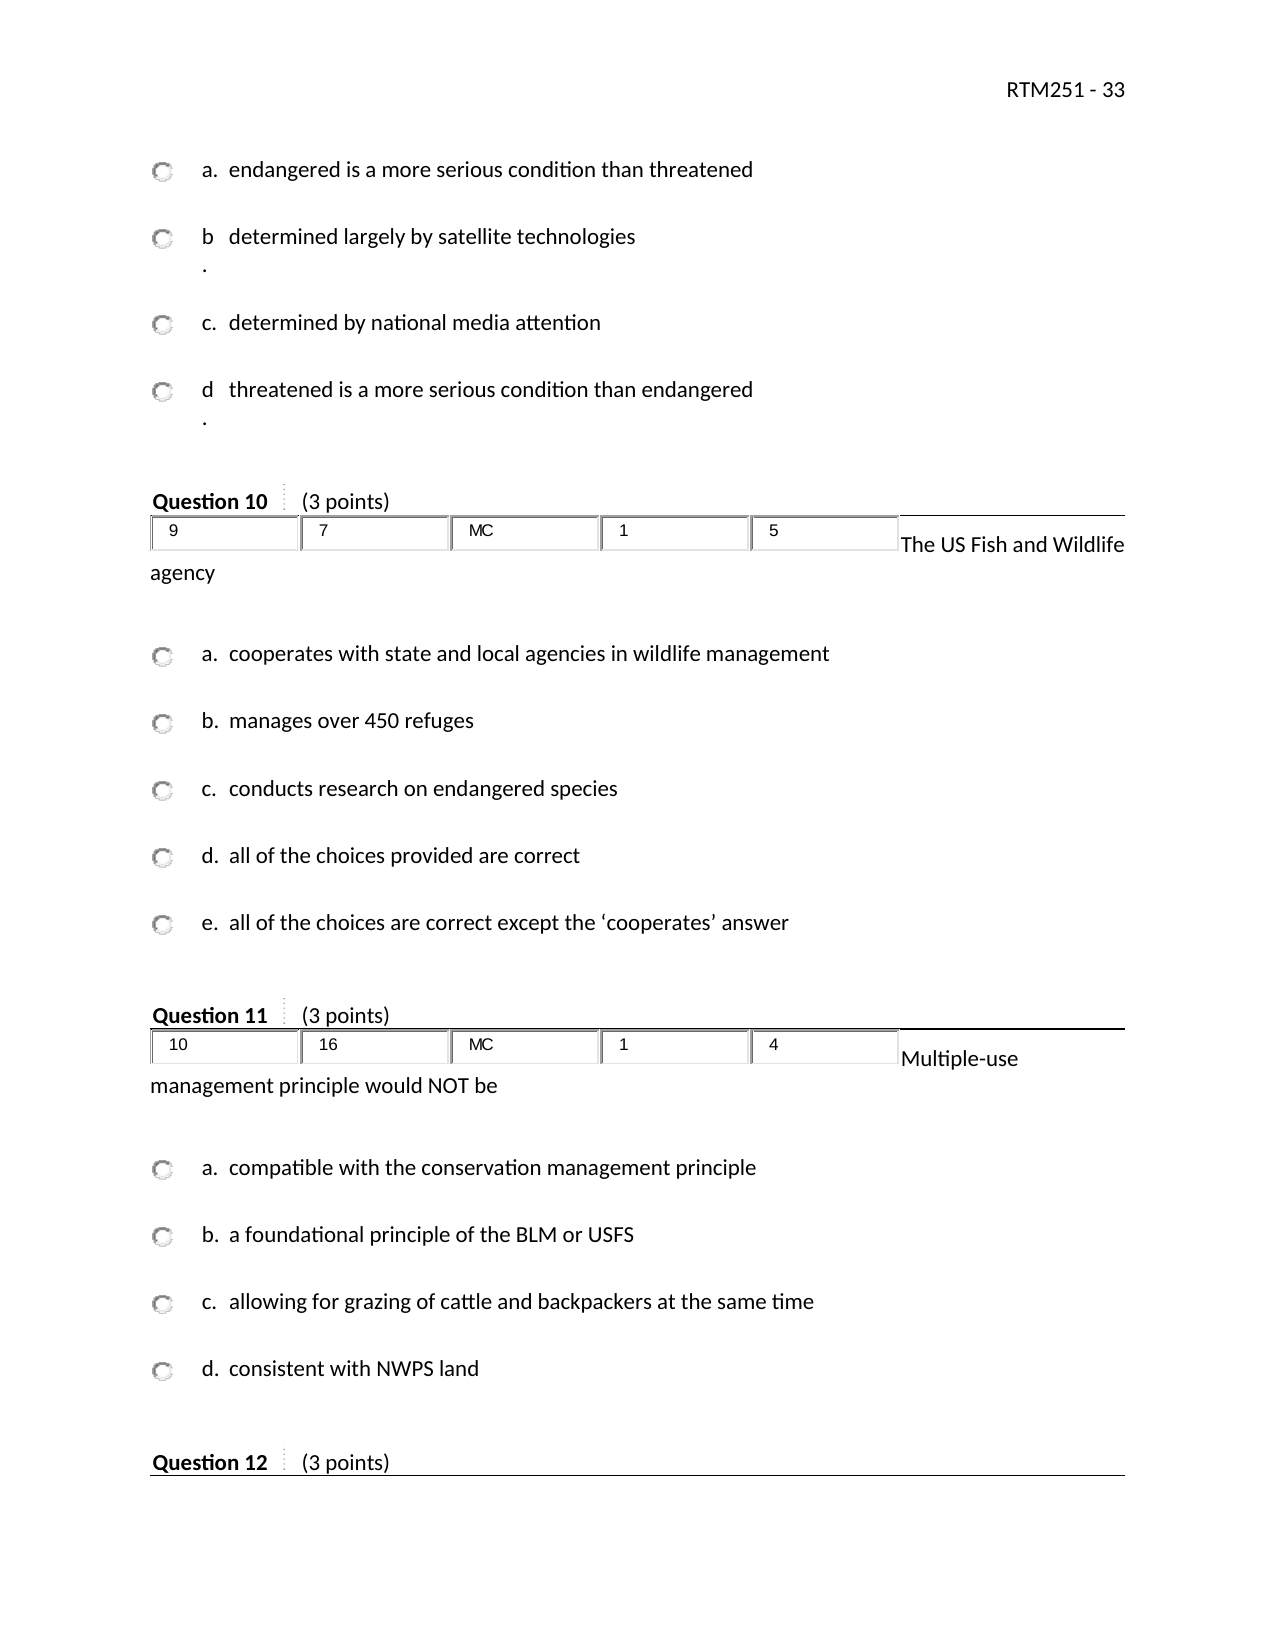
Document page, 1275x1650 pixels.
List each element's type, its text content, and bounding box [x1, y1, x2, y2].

table_cell a foundational principle of the BLM or USFS [224, 1216, 831, 1283]
text Multiple-use management principle would NOT be [150, 1030, 1125, 1128]
table_header cooperates with state and local agencies in wildlife management [224, 635, 846, 702]
table_header a. [197, 1149, 224, 1216]
table_header compatible with the conservation management principle [224, 1149, 831, 1216]
table_cell consistent with NWPS land [224, 1350, 831, 1417]
table_cell [145, 370, 197, 457]
table_cell [145, 1350, 197, 1417]
table_cell threatened is a more serious condition than endangered [224, 370, 769, 457]
table_cell allowing for grazing of cattle and backpackers at the same time [224, 1283, 831, 1350]
table_cell d. [197, 370, 224, 457]
table_cell [145, 217, 197, 303]
text Question 10 (3 points) [150, 457, 1125, 515]
table_cell conducts research on endangered species [224, 769, 846, 836]
table_cell manages over 450 refuges [224, 702, 846, 769]
table_header [145, 150, 197, 217]
picture [272, 1445, 297, 1470]
table_header a. [197, 150, 224, 217]
text Question 11 (3 points) [150, 970, 1125, 1028]
table_cell e. [197, 903, 224, 970]
table_cell c. [197, 303, 224, 370]
table_cell determined largely by satellite technologies [224, 217, 769, 303]
table_cell [145, 903, 197, 970]
table_cell d. [197, 1350, 224, 1417]
table_cell [145, 769, 197, 836]
table_cell all of the choices provided are correct [224, 836, 846, 903]
table_cell [145, 303, 197, 370]
table_cell determined by national media attention [224, 303, 769, 370]
picture [272, 998, 297, 1024]
picture [272, 484, 297, 510]
text Question 12 (3 points) [150, 1417, 1125, 1475]
table_header [145, 635, 197, 702]
table_cell c. [197, 769, 224, 836]
table_header endangered is a more serious condition than threatened [224, 150, 769, 217]
text The US Fish and Wildlife agency [150, 516, 1125, 614]
table_header a. [197, 635, 224, 702]
table_cell [145, 702, 197, 769]
table_header [145, 1149, 197, 1216]
table_cell all of the choices are correct except the ‘cooperates’ answer [224, 903, 846, 970]
table_cell b. [197, 702, 224, 769]
table_cell b. [197, 217, 224, 303]
table_cell b. [197, 1216, 224, 1283]
table_cell c. [197, 1283, 224, 1350]
table_cell [145, 1283, 197, 1350]
table_cell [145, 836, 197, 903]
table_cell d. [197, 836, 224, 903]
table_cell [145, 1216, 197, 1283]
